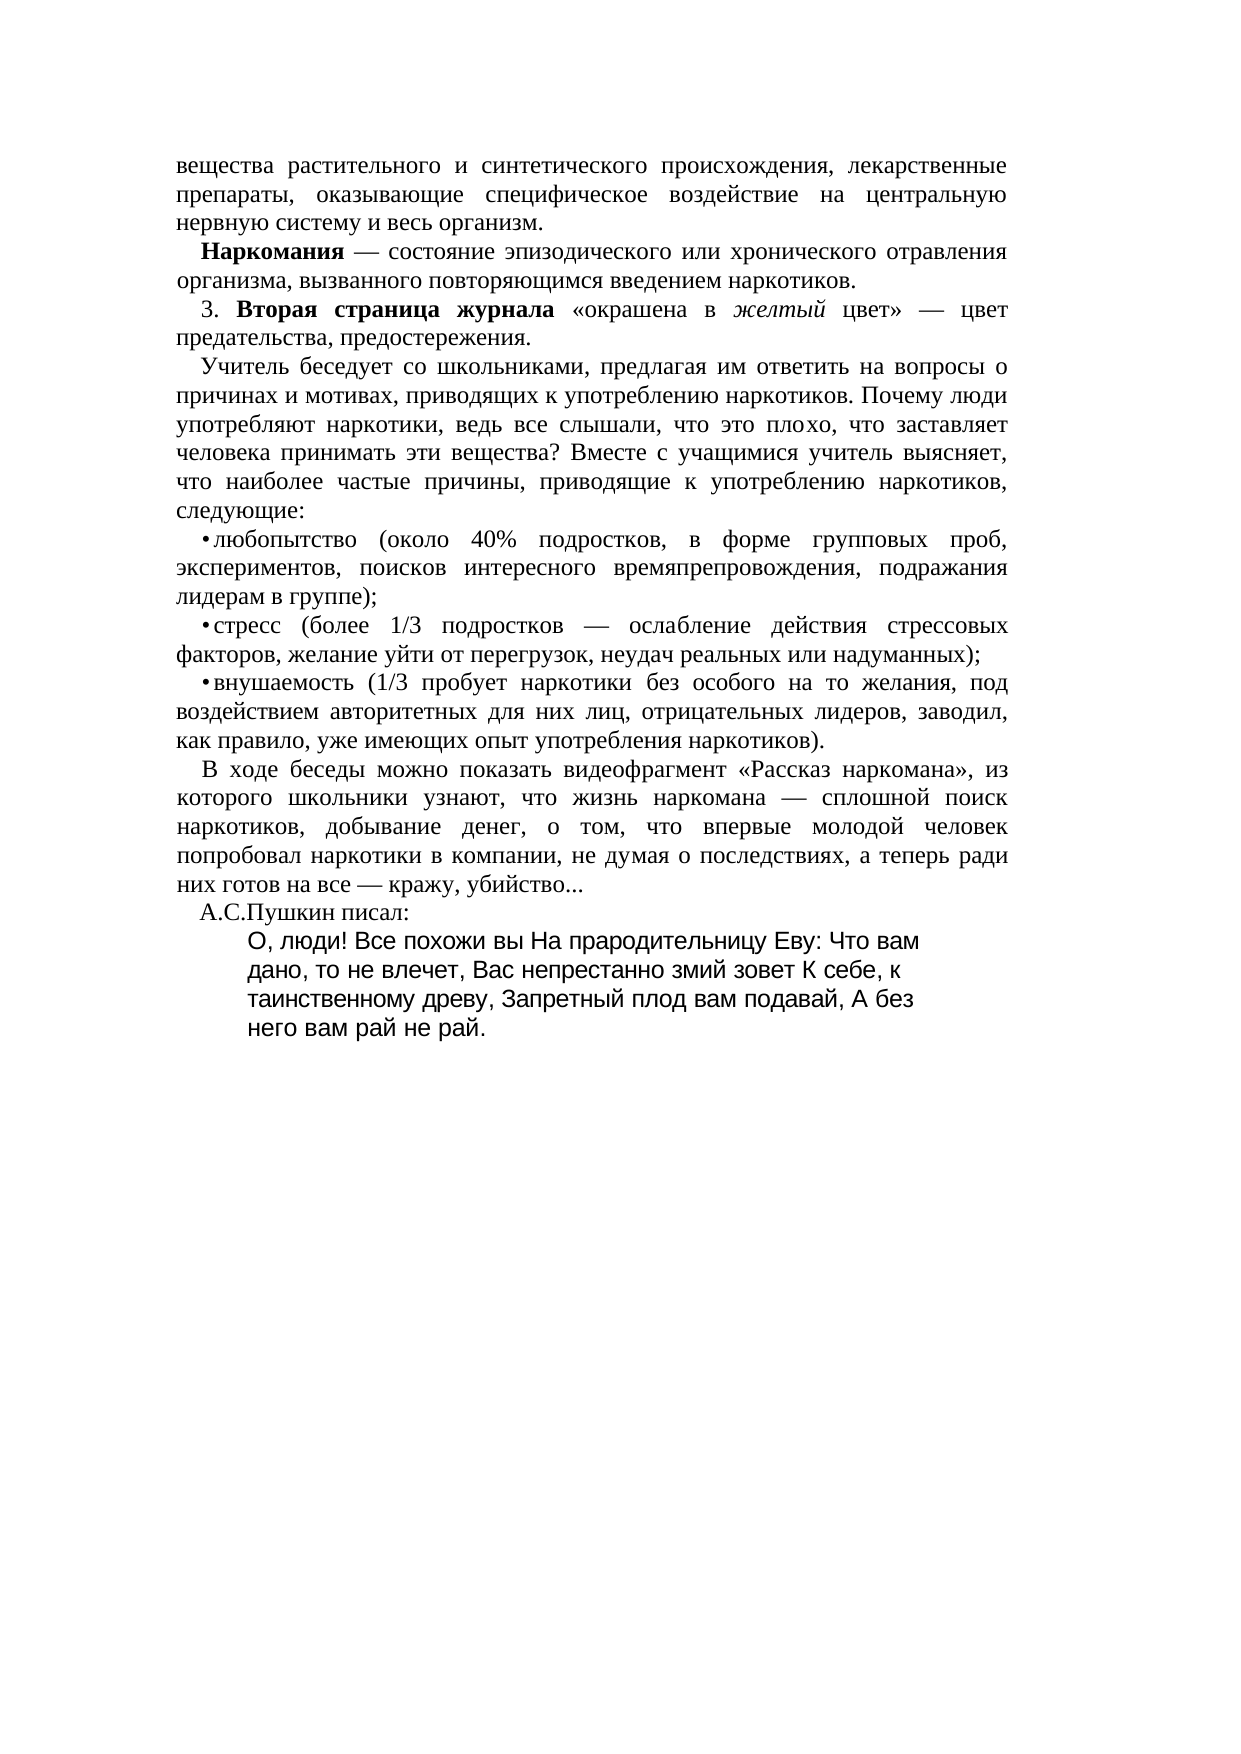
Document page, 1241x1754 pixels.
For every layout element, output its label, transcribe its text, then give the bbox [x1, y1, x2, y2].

list внушаемость (1/3 пробует наркотики без особого на то желания, под воздействием авторитетных для них лиц, отрицательных лидеров, заводил, как правило, уже имеющих опыт употребления наркотиков). [176, 667, 1009, 754]
list любопытство (около 40% подростков, в форме групповых проб, экспериментов, поисков интересного времяпрепровождения, подражания лидерам в группе); [176, 524, 1008, 610]
text Наркомания — состояние эпизодического или хронического отравления организма, вызванного повторяющимся введением наркотиков. [177, 236, 1007, 294]
list стресс (более 1/3 подростков — ослабление действия стрессовых факторов, желание уйти от перегрузок, неудач реальных или надуманных); [176, 610, 1009, 667]
text 3. Вторая страница журнала «окрашена в желтый цвет» — цвет предательства, предостережения. [176, 294, 1008, 351]
text А.С.Пушкин писал: [199, 897, 1009, 926]
text вещества растительного и синтетического происхождения, лекарственные препараты, оказывающие специфическое воздействие на центральную нервную систему и весь организм. [176, 150, 1007, 236]
text О, люди! Все похожи вы На прародительницу Еву: Что вам дано, то не влечет, Вас непрестанно змий зовет К себе, к таинственному древу, Запретный плод вам подавай, А без него вам рай не рай. [247, 926, 943, 1041]
text В ходе беседы можно показать видеофрагмент «Рассказ наркомана», из которого школьники узнают, что жизнь наркомана — сплошной поиск наркотиков, добывание денег, о том, что впервые молодой человек попробовал наркотики в компании, не думая о последствиях, а теперь ради них готов на все — кражу, убийство... [177, 754, 1009, 897]
text Учитель беседует со школьниками, предлагая им ответить на вопросы о причинах и мотивах, приводящих к употреблению наркотиков. Почему люди употребляют наркотики, ведь все слышали, что это плохо, что заставляет человека принимать эти вещества? Вместе с учащимися учитель выясняет, что наиболее частые причины, приводящие к употреблению наркотиков, следующие: [176, 351, 1008, 524]
